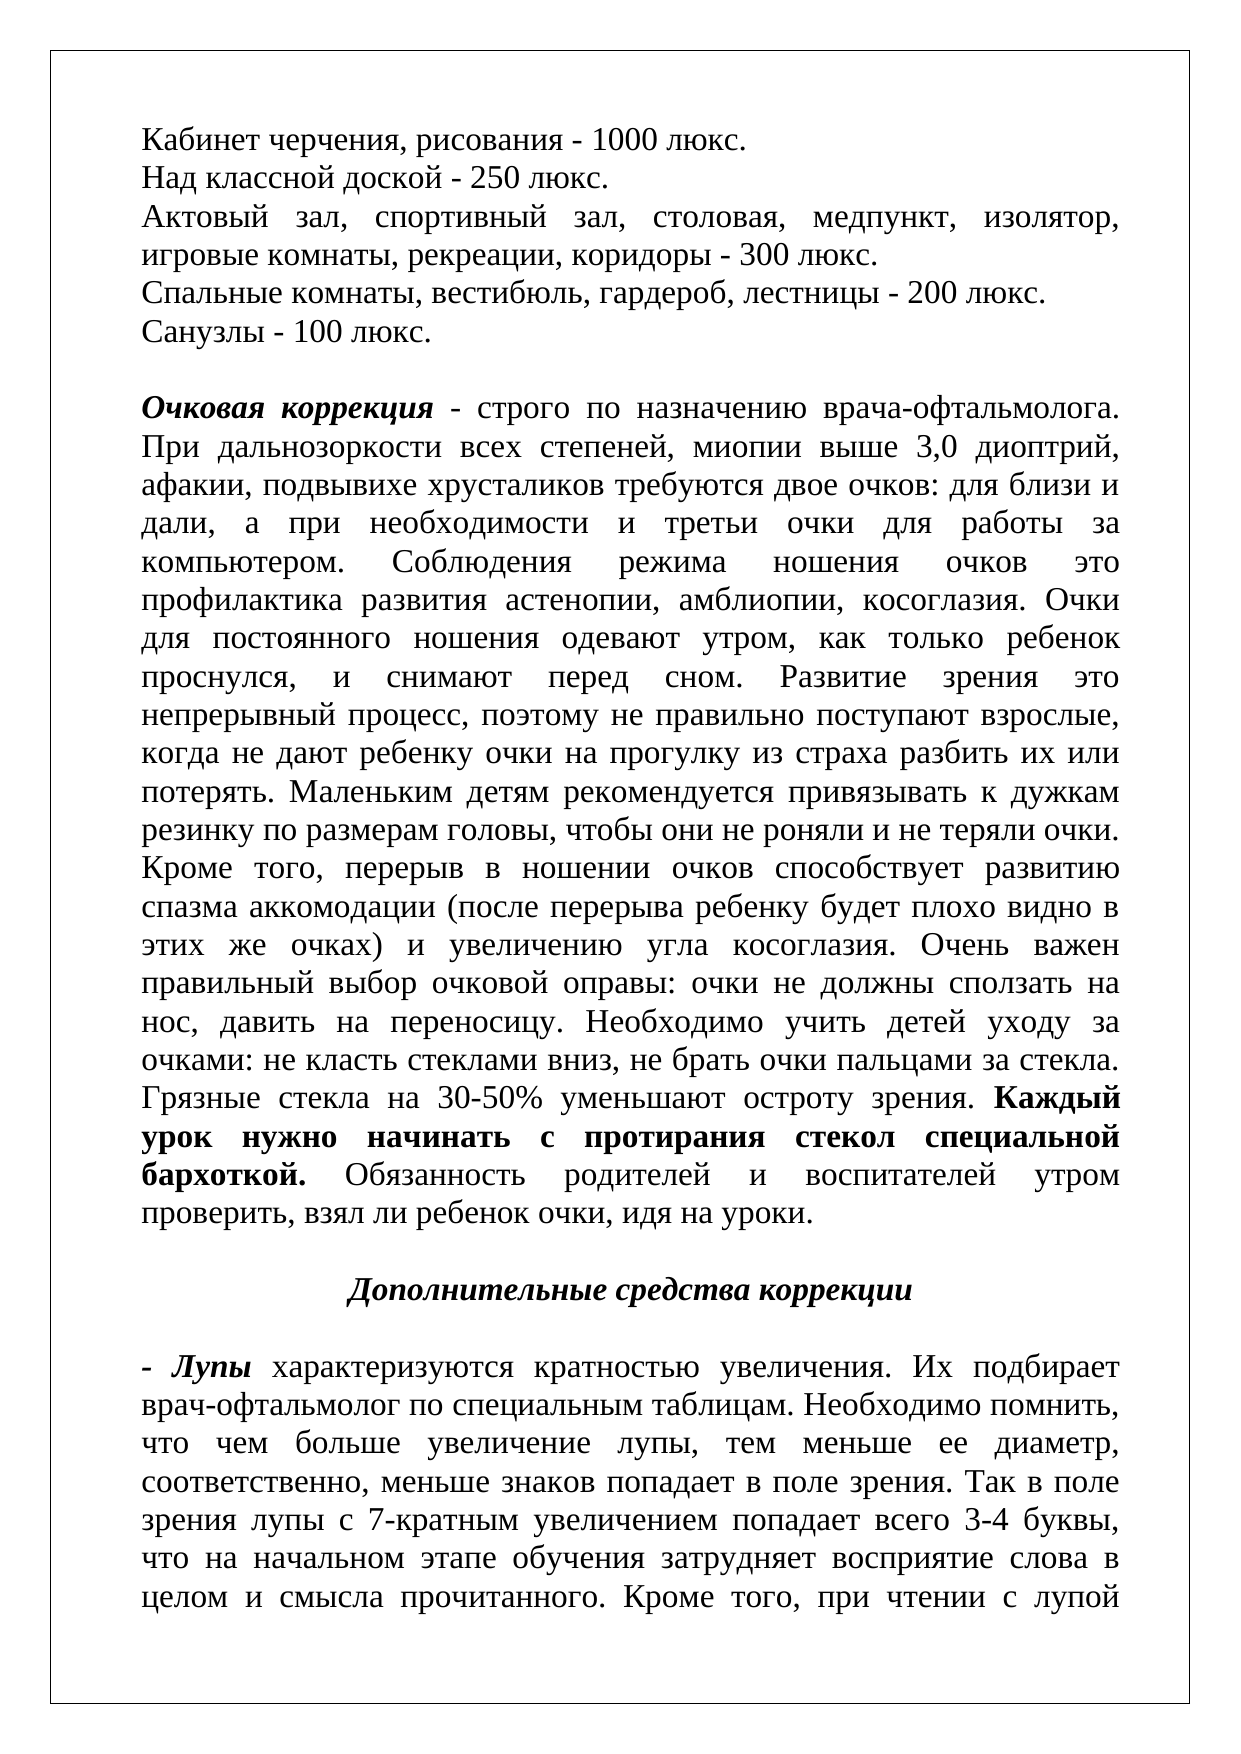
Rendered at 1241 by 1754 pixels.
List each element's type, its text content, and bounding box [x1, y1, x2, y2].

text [141, 1346, 1121, 1614]
text Актовый зал, спортивный зал, столовая, медпункт, изолятор, игровые комнаты, рекреации, коридоры - 300 люкс. [141, 196, 1121, 273]
text Санузлы - 100 люкс. [141, 311, 1121, 349]
text Дополнительные средства коррекции [141, 1269, 1121, 1308]
text Кабинет черчения, рисования - 1000 люкс. [141, 119, 1121, 158]
text Спальные комнаты, вестибюль, гардероб, лестницы - 200 люкс. [141, 273, 1121, 311]
text Над классной доской - 250 люкс. [141, 158, 1121, 196]
text Очковая коррекция - строго по назначению врача-офтальмолога. При дальнозоркости всех степеней, миопии выше 3,0 диоптрий, афакии, подвывихе хрусталиков требуются двое очков: для близи и дали, а при необходимости и третьи очки для работы за компьютером. Соблюдения режима ношения очков это профилактика развития астенопии, амблиопии, косоглазия. Очки для постоянного ношения одевают утром, как только ребенок проснулся, и снимают перед сном. Развитие зрения это непрерывный процесс, поэтому не правильно поступают взрослые, когда не дают ребенку очки на прогулку из страха разбить их или потерять. Маленьким детям рекомендуется привязывать к дужкам резинку по размерам головы, чтобы они не роняли и не теряли очки. Кроме того, перерыв в ношении очков способствует развитию спазма аккомодации (после перерыва ребенку будет плохо видно в этих же очках) и увеличению угла косоглазия. Очень важен правильный выбор очковой оправы: очки не должны сползать на нос, давить на переносицу. Необходимо учить детей уходу за очками: не класть стеклами вниз, не брать очки пальцами за стекла. Грязные стекла на 30-50% уменьшают остроту зрения. Каждый урок нужно начинать с протирания стекол специальной бархоткой. Обязанность родителей и воспитателей утром проверить, взял ли ребенок очки, идя на уроки. [141, 388, 1121, 1231]
